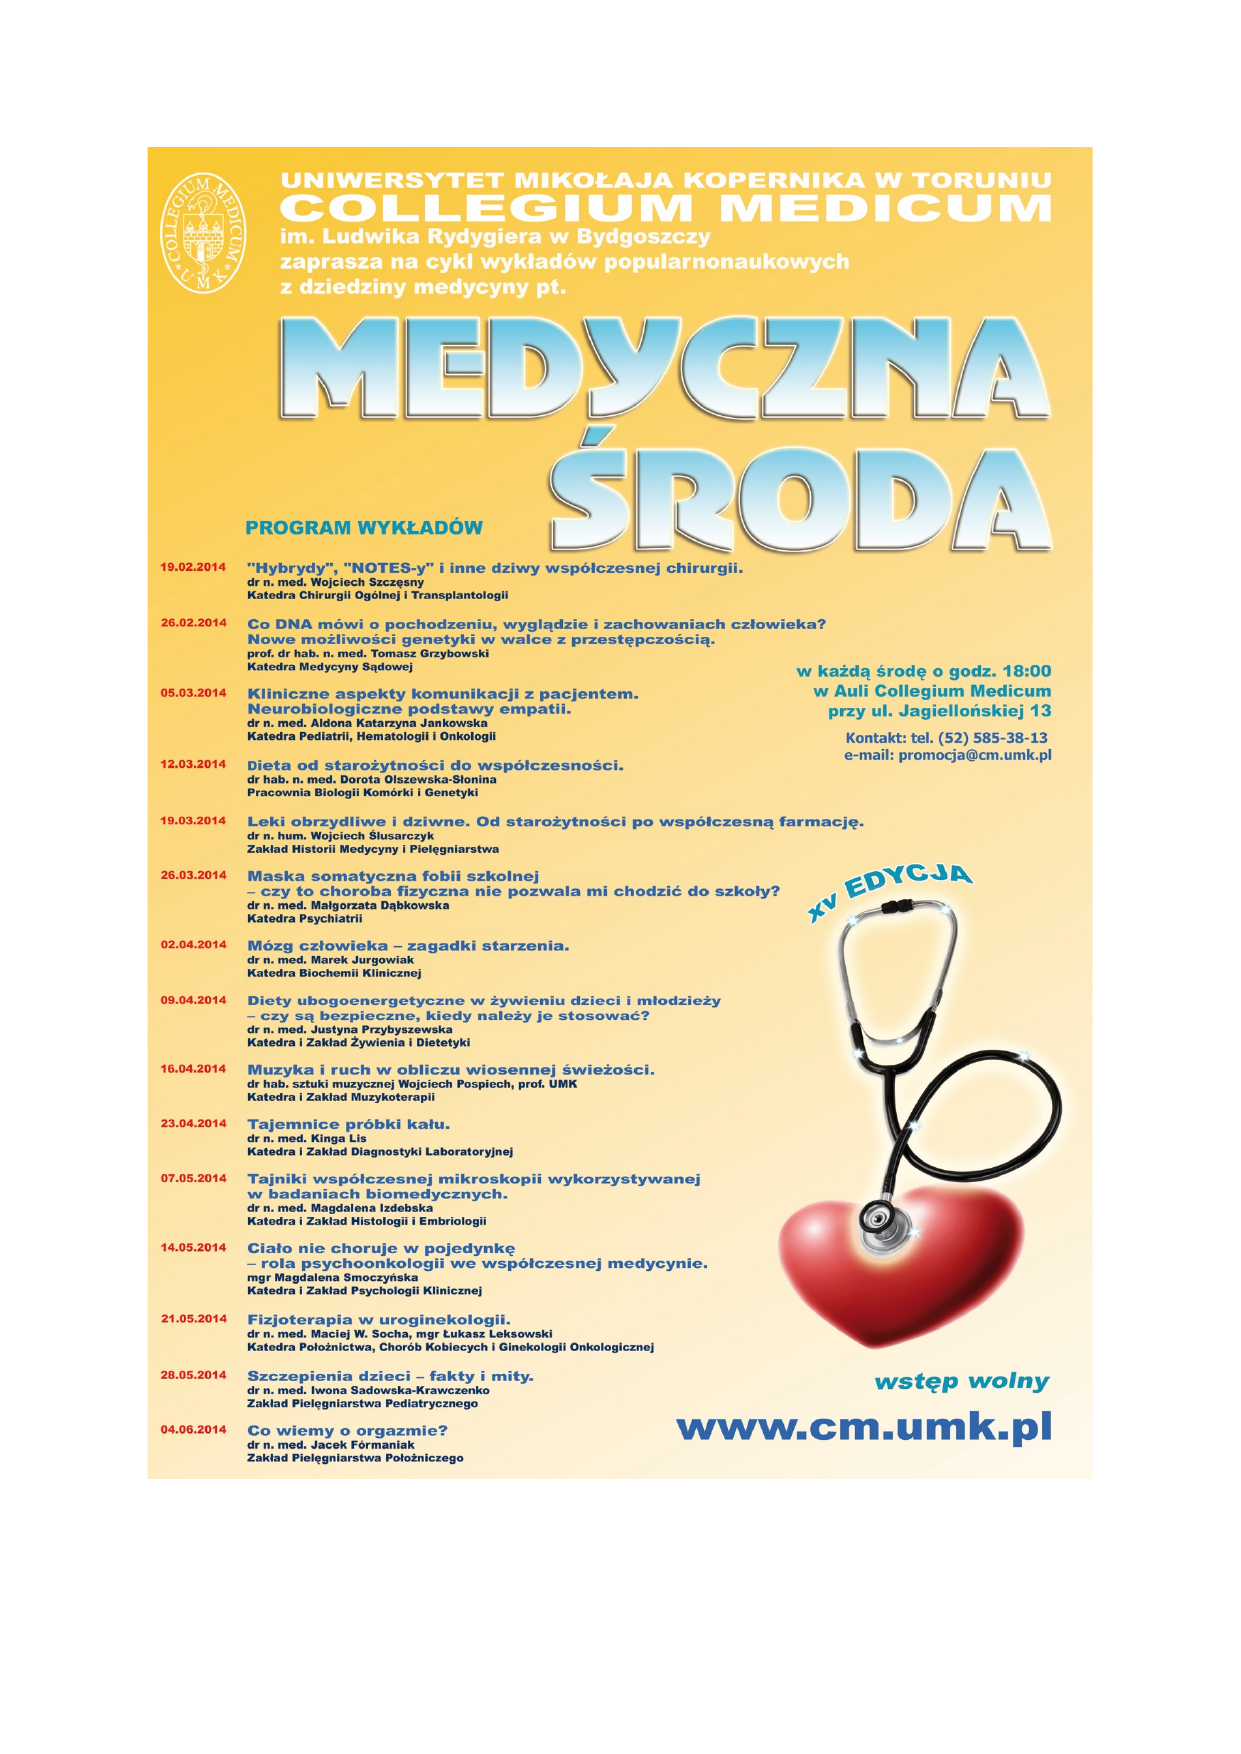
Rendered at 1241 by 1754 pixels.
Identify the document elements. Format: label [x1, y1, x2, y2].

picture [147, 147, 1093, 1479]
